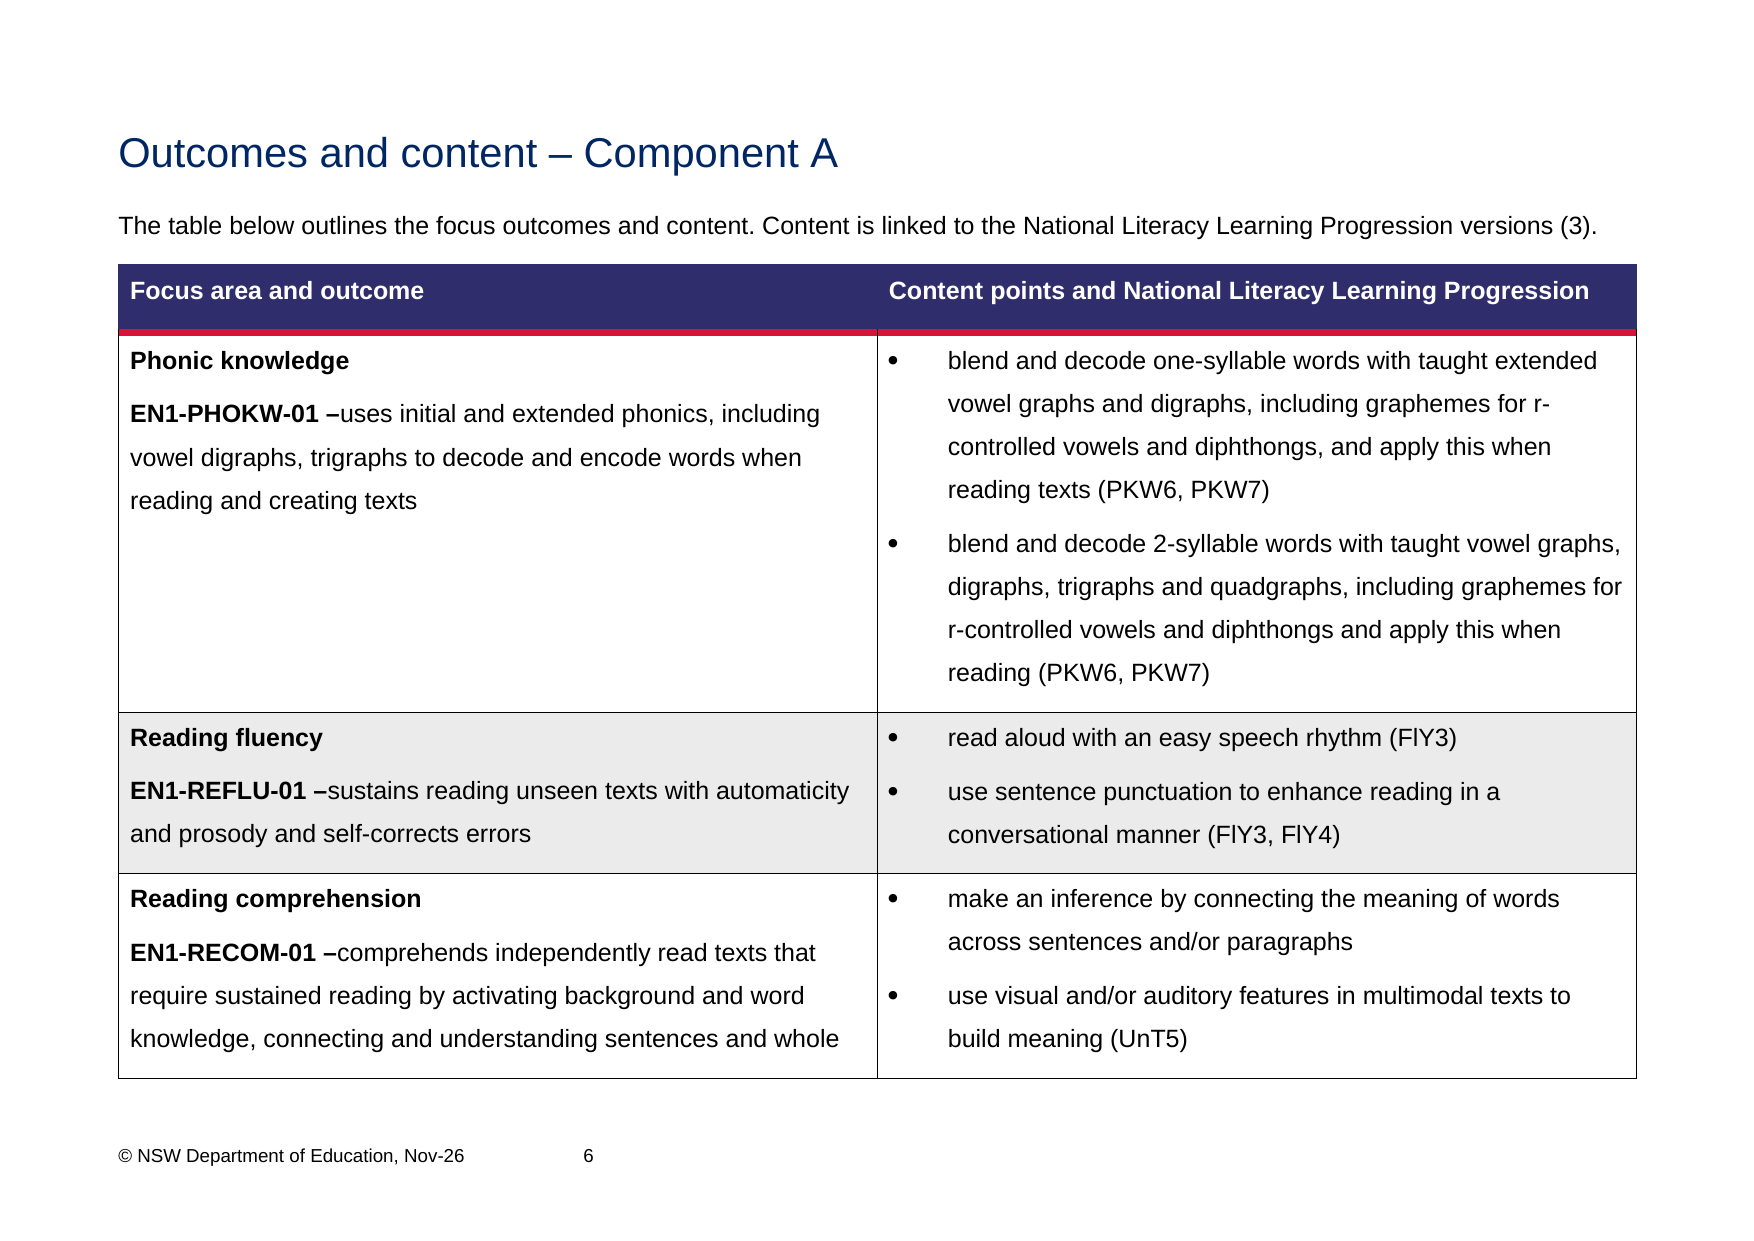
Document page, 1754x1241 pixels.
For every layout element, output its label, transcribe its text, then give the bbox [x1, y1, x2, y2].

table_cell read aloud with an easy speech rhythm (FlY3) use sentence punctuation to enhance reading in a conversational manner (FlY3, FlY4) [878, 713, 1636, 873]
table_header Content points and National Literacy Learning Progression [878, 265, 1636, 329]
text The table below outlines the focus outcomes and content. Content is linked to the National Literacy Learning Progression versions (3). [118, 211, 1636, 239]
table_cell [119, 874, 877, 1077]
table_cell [878, 874, 1636, 1077]
table_cell blend and decode one-syllable words with taught extended vowel graphs and digraphs, including graphemes for r-controlled vowels and diphthongs, and apply this when reading texts (PKW6, PKW7) blend and decode 2-syllable words with taught vowel graphs, digraphs, trigraphs and quadgraphs, including graphemes for r-controlled vowels and diphthongs and apply this when reading (PKW6, PKW7) [878, 336, 1636, 712]
table_header Focus area and outcome [119, 265, 877, 329]
table_cell Phonic knowledge EN1-PHOKW-01 –uses initial and extended phonics, including vowel digraphs, trigraphs to decode and encode words when reading and creating texts [119, 336, 877, 712]
table_cell Reading fluency EN1-REFLU-01 –sustains reading unseen texts with automaticity and prosody and self-corrects errors [119, 713, 877, 873]
subtitle Outcomes and content – Component A [118, 128, 1636, 176]
